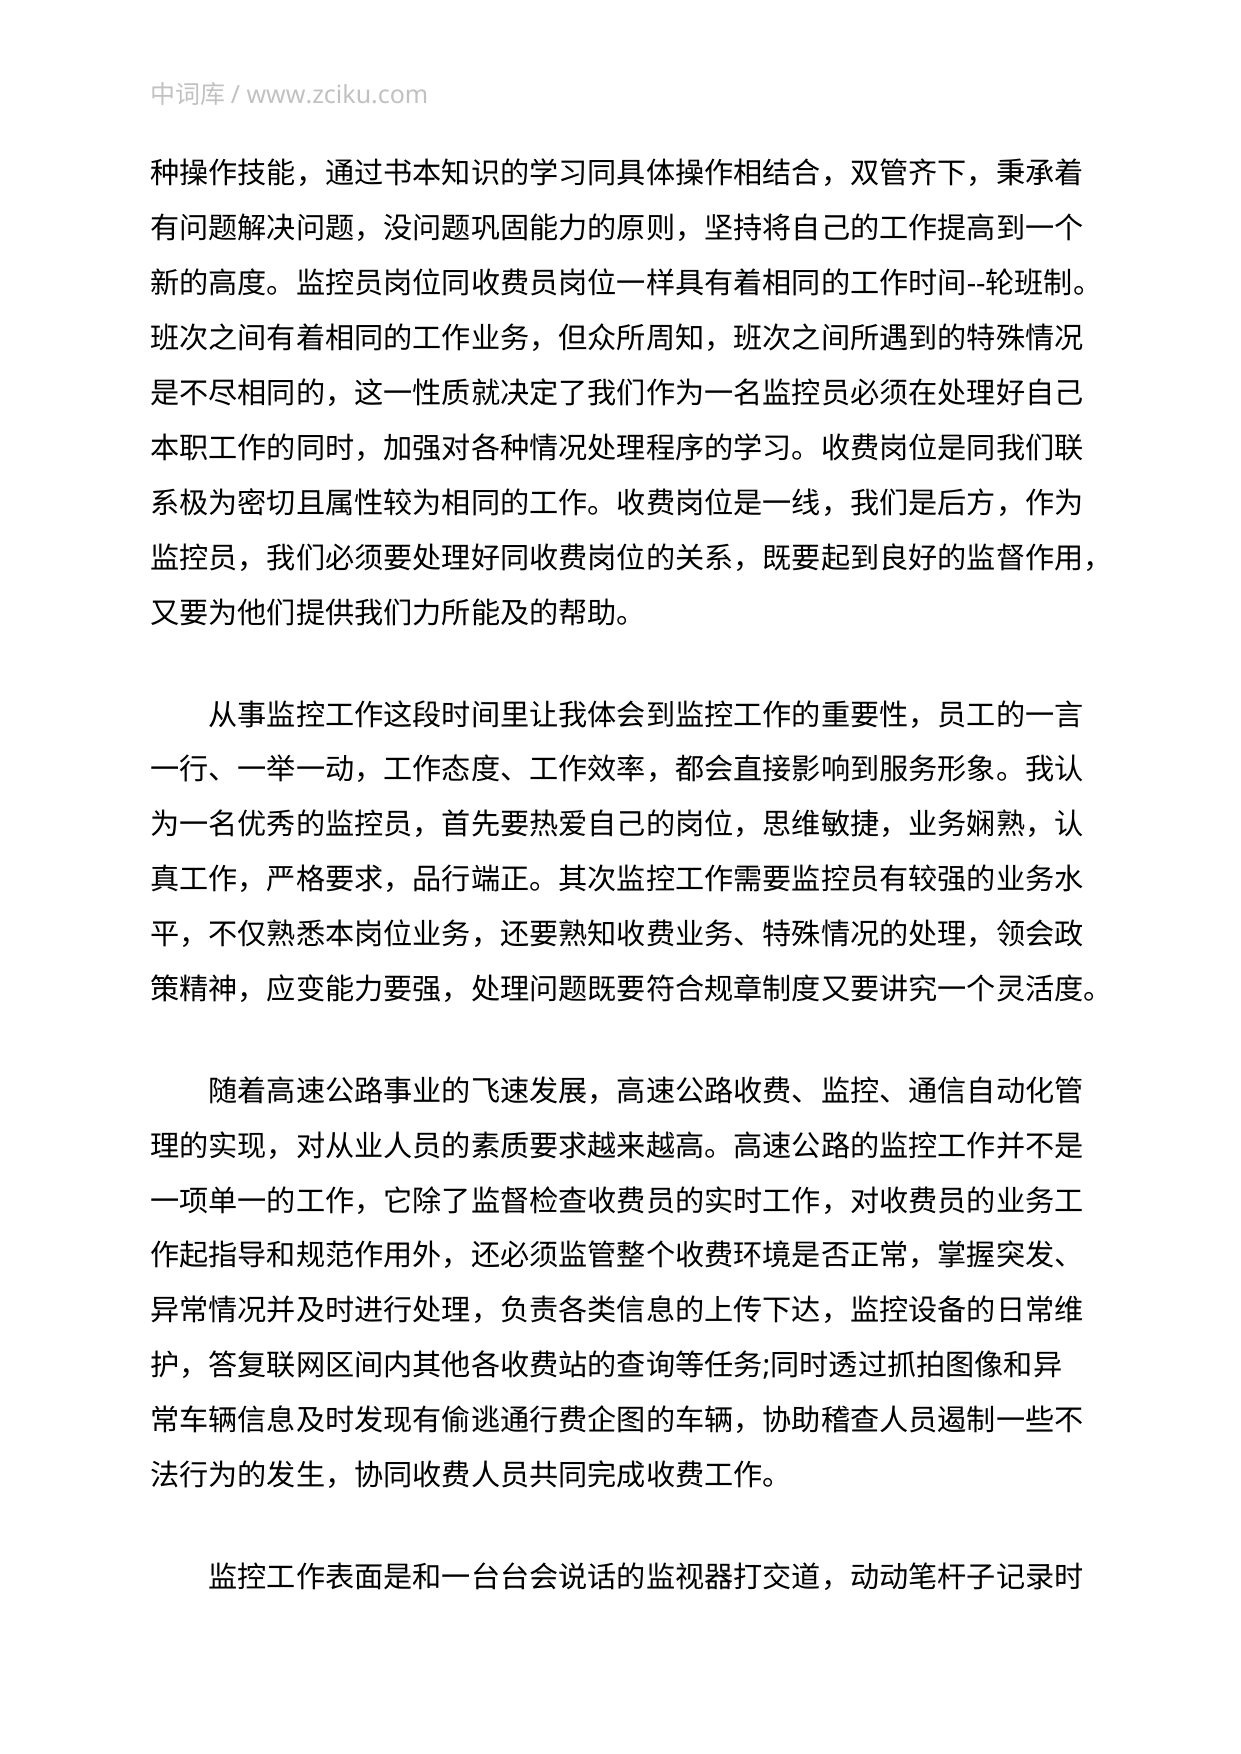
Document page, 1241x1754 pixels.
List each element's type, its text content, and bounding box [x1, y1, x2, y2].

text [150, 150, 1090, 632]
text 从事监控工作这段时间里让我体会到监控工作的重要性，员工的一言一行、一举一动，工作态度、工作效率，都会直接影响到服务形象。我认为一名优秀的监控员，首先要热爱自己的岗位，思维敏捷，业务娴熟，认真工作，严格要求，品行端正。其次监控工作需要监控员有较强的业务水平，不仅熟悉本岗位业务，还要熟知收费业务、特殊情况的处理，领会政策精神，应变能力要强，处理问题既要符合规章制度又要讲究一个灵活度。 [150, 691, 1090, 1008]
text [150, 1553, 1090, 1596]
text 随着高速公路事业的飞速发展，高速公路收费、监控、通信自动化管理的实现，对从业人员的素质要求越来越高。高速公路的监控工作并不是一项单一的工作，它除了监督检查收费员的实时工作，对收费员的业务工作起指导和规范作用外，还必须监管整个收费环境是否正常，掌握突发、异常情况并及时进行处理，负责各类信息的上传下达，监控设备的日常维护，答复联网区间内其他各收费站的查询等任务;同时透过抓拍图像和异常车辆信息及时发现有偷逃通行费企图的车辆，协助稽查人员遏制一些不法行为的发生，协同收费人员共同完成收费工作。 [150, 1067, 1090, 1494]
